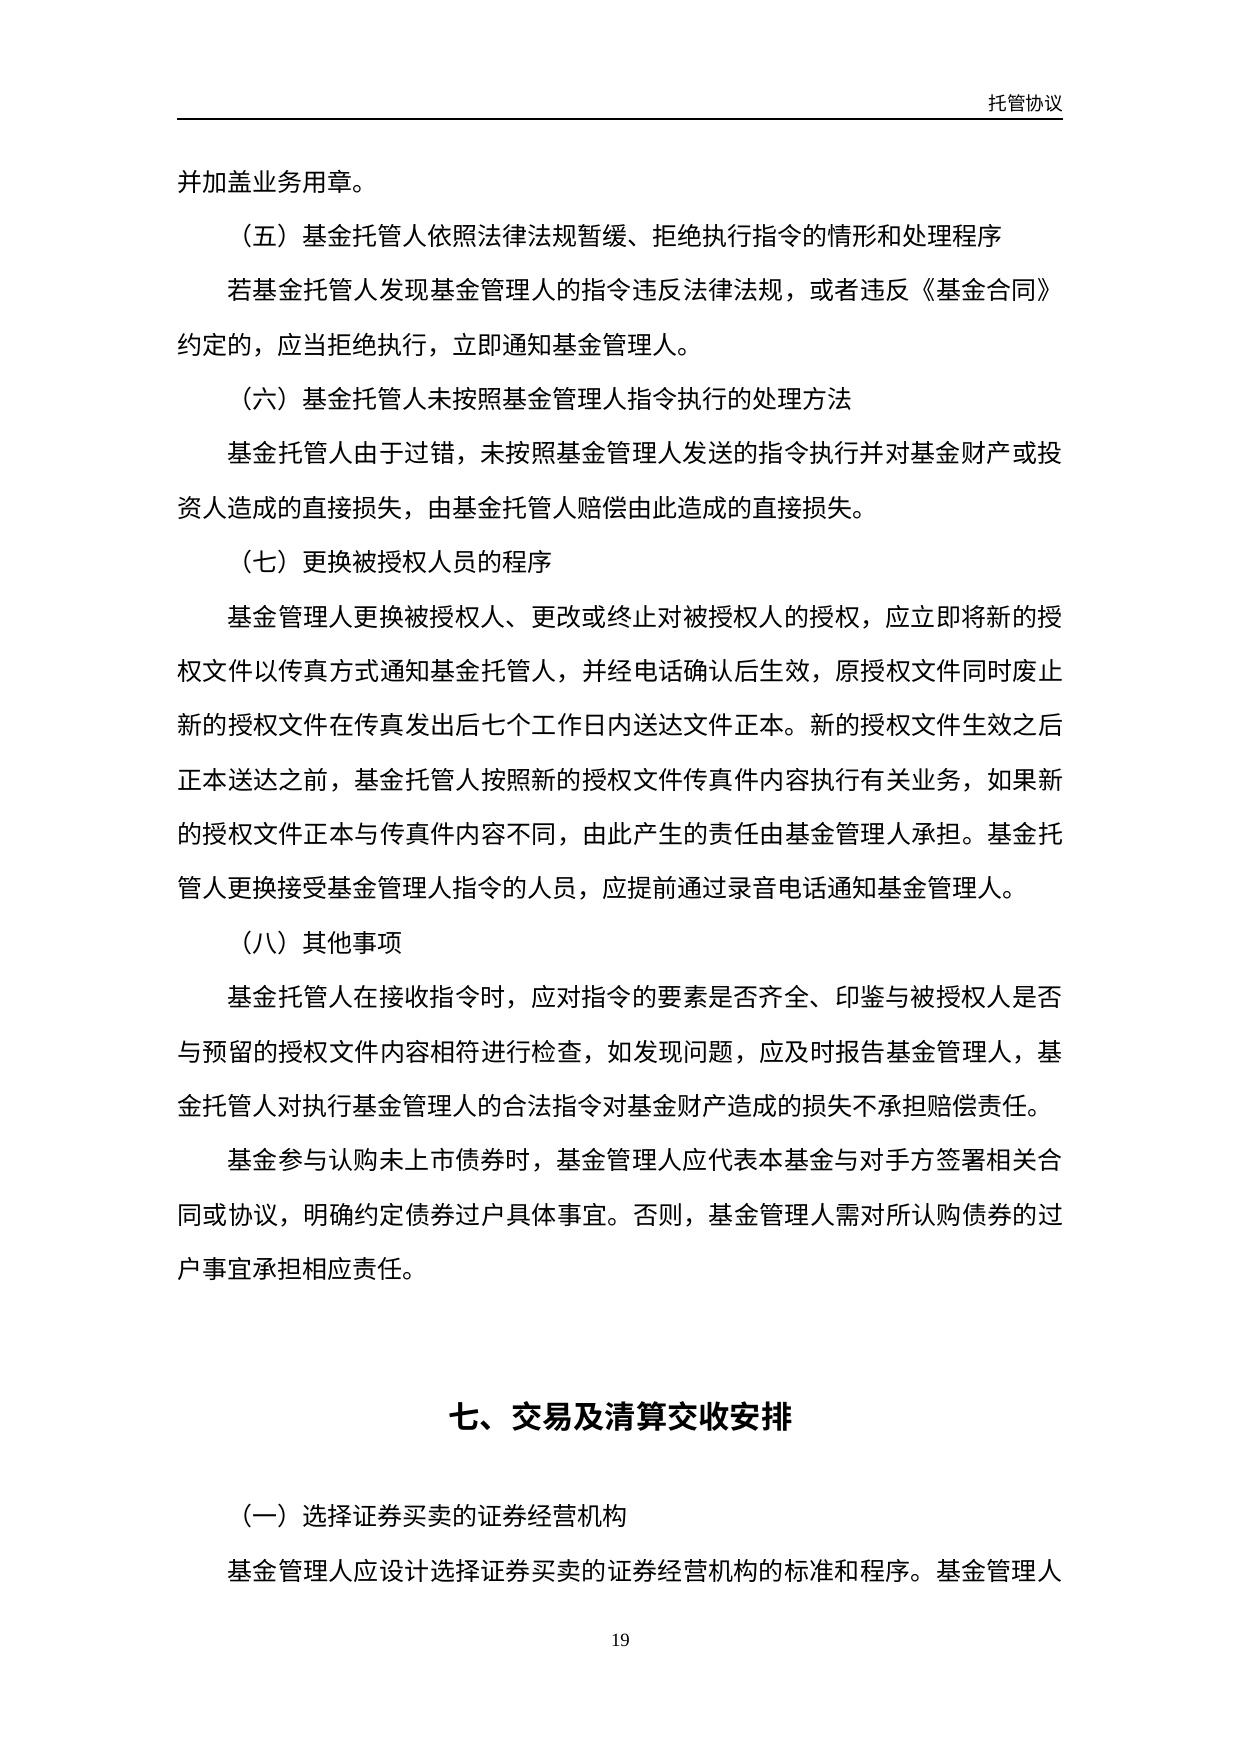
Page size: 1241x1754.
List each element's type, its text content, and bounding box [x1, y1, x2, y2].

text （一）选择证券买卖的证券经营机构 [177, 1497, 1063, 1533]
text （五）基金托管人依照法律法规暂缓、拒绝执行指令的情形和处理程序 [177, 216, 1063, 253]
text （八）其他事项 [177, 923, 1063, 959]
text 基金托管人在接收指令时，应对指令的要素是否齐全、印鉴与被授权人是否与预留的授权文件内容相符进行检查，如发现问题，应及时报告基金管理人，基金托管人对执行基金管理人的合法指令对基金财产造成的损失不承担赔偿责任。 [177, 978, 1063, 1123]
text 基金管理人更换被授权人、更改或终止对被授权人的授权，应立即将新的授权文件以传真方式通知基金托管人，并经电话确认后生效，原授权文件同时废止。新的授权文件在传真发出后七个工作日内送达文件正本。新的授权文件生效之后，正本送达之前，基金托管人按照新的授权文件传真件内容执行有关业务，如果新的授权文件正本与传真件内容不同，由此产生的责任由基金管理人承担。基金托管人更换接受基金管理人指令的人员，应提前通过录音电话通知基金管理人。 [177, 597, 1063, 905]
text 若基金托管人发现基金管理人的指令违反法律法规，或者违反《基金合同》约定的，应当拒绝执行，立即通知基金管理人。 [177, 271, 1063, 361]
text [177, 162, 1063, 198]
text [177, 1551, 1063, 1587]
text 基金托管人由于过错，未按照基金管理人发送的指令执行并对基金财产或投资人造成的直接损失，由基金托管人赔偿由此造成的直接损失。 [177, 434, 1063, 524]
text 基金参与认购未上市债券时，基金管理人应代表本基金与对手方签署相关合同或协议，明确约定债券过户具体事宜。否则，基金管理人需对所认购债券的过户事宜承担相应责任。 [177, 1141, 1063, 1286]
subtitle 七、交易及清算交收安排 [177, 1382, 1063, 1447]
text （六）基金托管人未按照基金管理人指令执行的处理方法 [177, 379, 1063, 416]
text （七）更换被授权人员的程序 [177, 543, 1063, 579]
